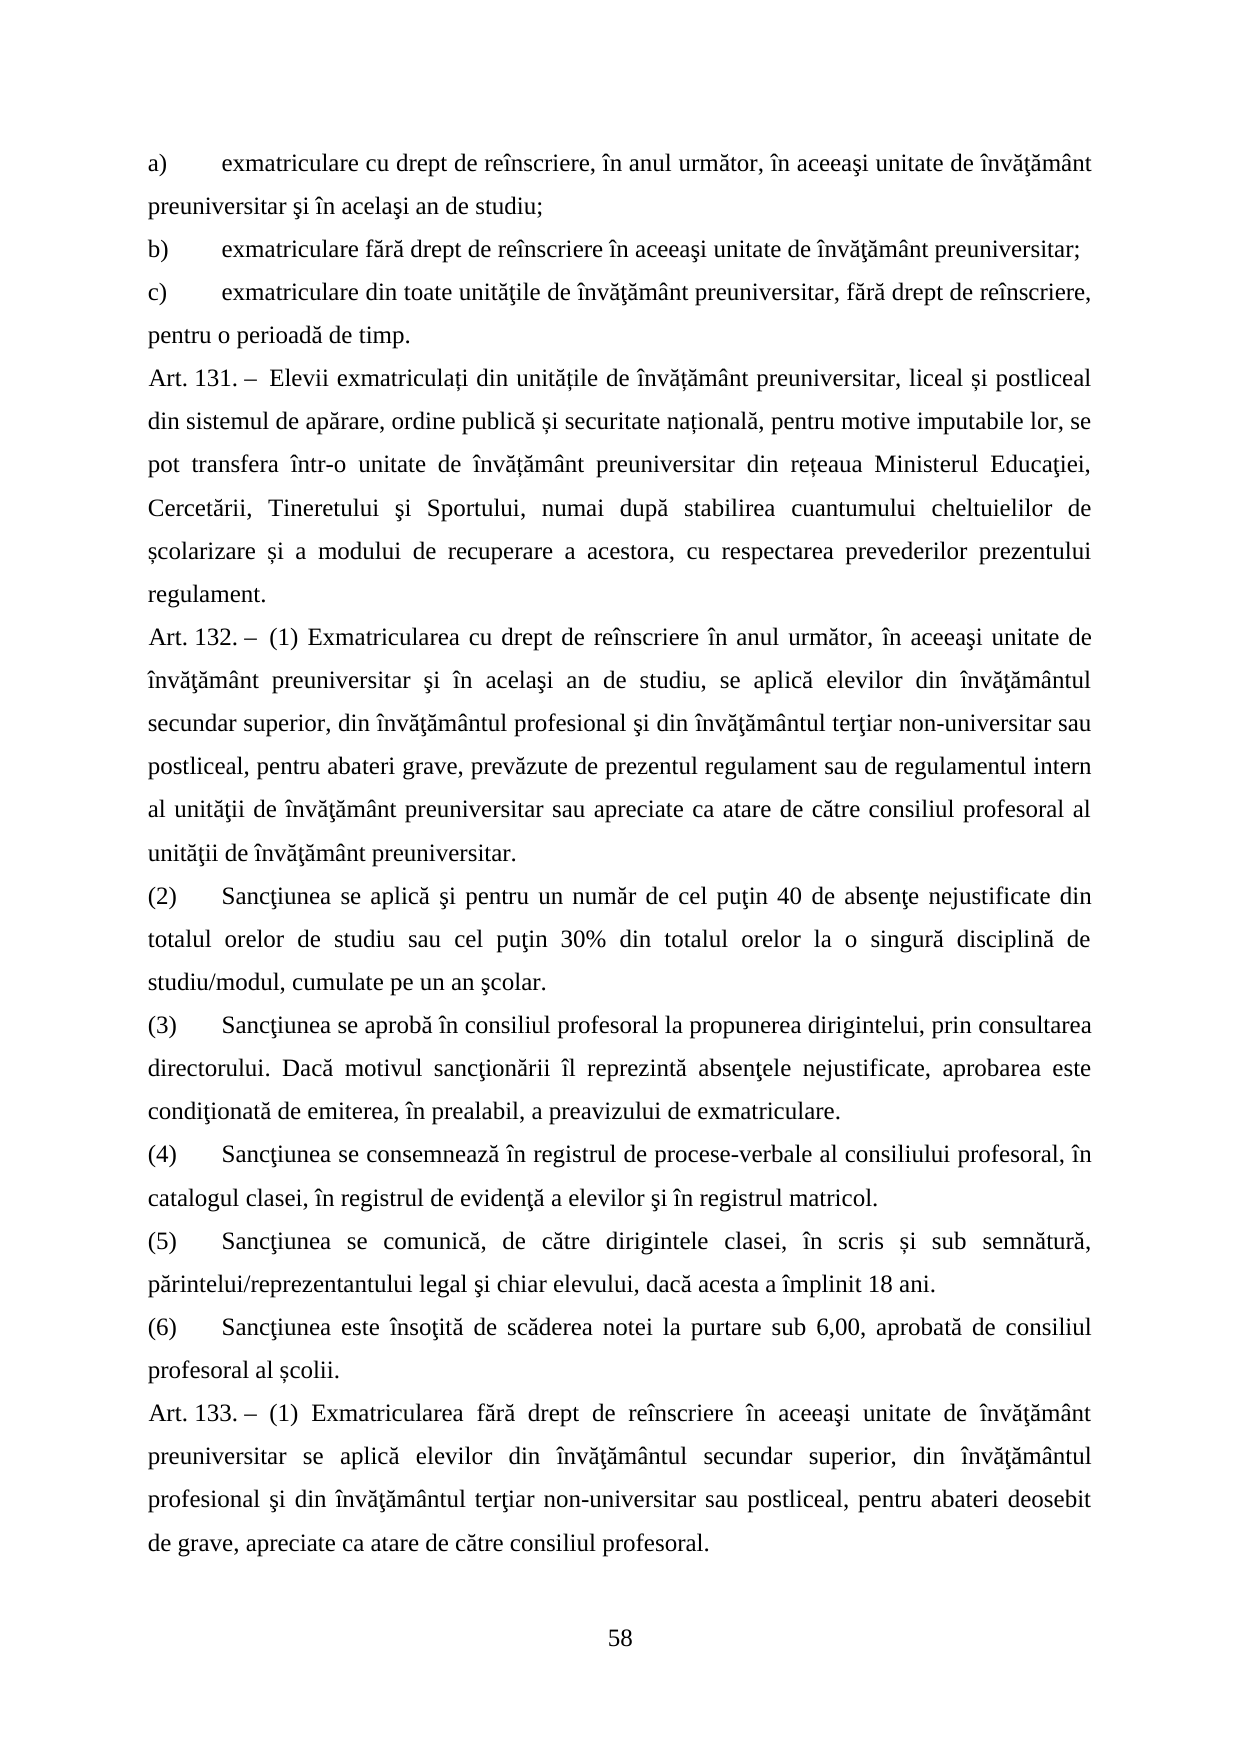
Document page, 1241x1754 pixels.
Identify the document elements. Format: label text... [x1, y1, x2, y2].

list exmatriculare din toate unităţile de învăţământ preuniversitar, fără drept de reînscriere, pentru o perioadă de timp. [148, 277, 1092, 349]
list Elevii exmatriculați din unitățile de învățământ preuniversitar, liceal și postliceal din sistemul de apărare, ordine publică și securitate națională, pentru motive imputabile lor, se pot transfera într-o unitate de învățământ preuniversitar din rețeaua Ministerul Educaţiei, Cercetării, Tineretului şi Sportului, numai după stabilirea cuantumului cheltuielilor de școlarizare și a modului de recuperare a acestora, cu respectarea prevederilor prezentului regulament. [148, 363, 1092, 608]
list (1) Exmatricularea fără drept de reînscriere în aceeaşi unitate de învăţământ preuniversitar se aplică elevilor din învăţământul secundar superior, din învăţământul profesional şi din învăţământul terţiar non-universitar sau postliceal, pentru abateri deosebit de grave, apreciate ca atare de către consiliul profesoral. [148, 1398, 1092, 1556]
list exmatriculare fără drept de reînscriere în aceeaşi unitate de învăţământ preuniversitar; [148, 234, 1092, 263]
list exmatriculare cu drept de reînscriere, în anul următor, în aceeaşi unitate de învăţământ preuniversitar şi în acelaşi an de studiu; [148, 148, 1092, 219]
list Sancţiunea este însoţită de scăderea notei la purtare sub 6,00, aprobată de consiliul profesoral al școlii. [148, 1312, 1092, 1384]
list Sancţiunea se aprobă în consiliul profesoral la propunerea dirigintelui, prin consultarea directorului. Dacă motivul sancţionării îl reprezintă absenţele nejustificate, aprobarea este condiţionată de emiterea, în prealabil, a preavizului de exmatriculare. [148, 1010, 1092, 1125]
list Sancţiunea se comunică, de către dirigintele clasei, în scris și sub semnătură, părintelui/reprezentantului legal şi chiar elevului, dacă acesta a împlinit 18 ani. [148, 1226, 1092, 1298]
list (1) Exmatricularea cu drept de reînscriere în anul următor, în aceeaşi unitate de învăţământ preuniversitar şi în acelaşi an de studiu, se aplică elevilor din învăţământul secundar superior, din învăţământul profesional şi din învăţământul terţiar non-universitar sau postliceal, pentru abateri grave, prevăzute de prezentul regulament sau de regulamentul intern al unităţii de învăţământ preuniversitar sau apreciate ca atare de către consiliul profesoral al unităţii de învăţământ preuniversitar. [148, 622, 1092, 866]
list Sancţiunea se consemnează în registrul de procese-verbale al consiliului profesoral, în catalogul clasei, în registrul de evidenţă a elevilor şi în registrul matricol. [148, 1139, 1092, 1211]
list Sancţiunea se aplică şi pentru un număr de cel puţin 40 de absenţe nejustificate din totalul orelor de studiu sau cel puţin 30% din totalul orelor la o singură disciplină de studiu/modul, cumulate pe un an şcolar. [148, 881, 1092, 996]
